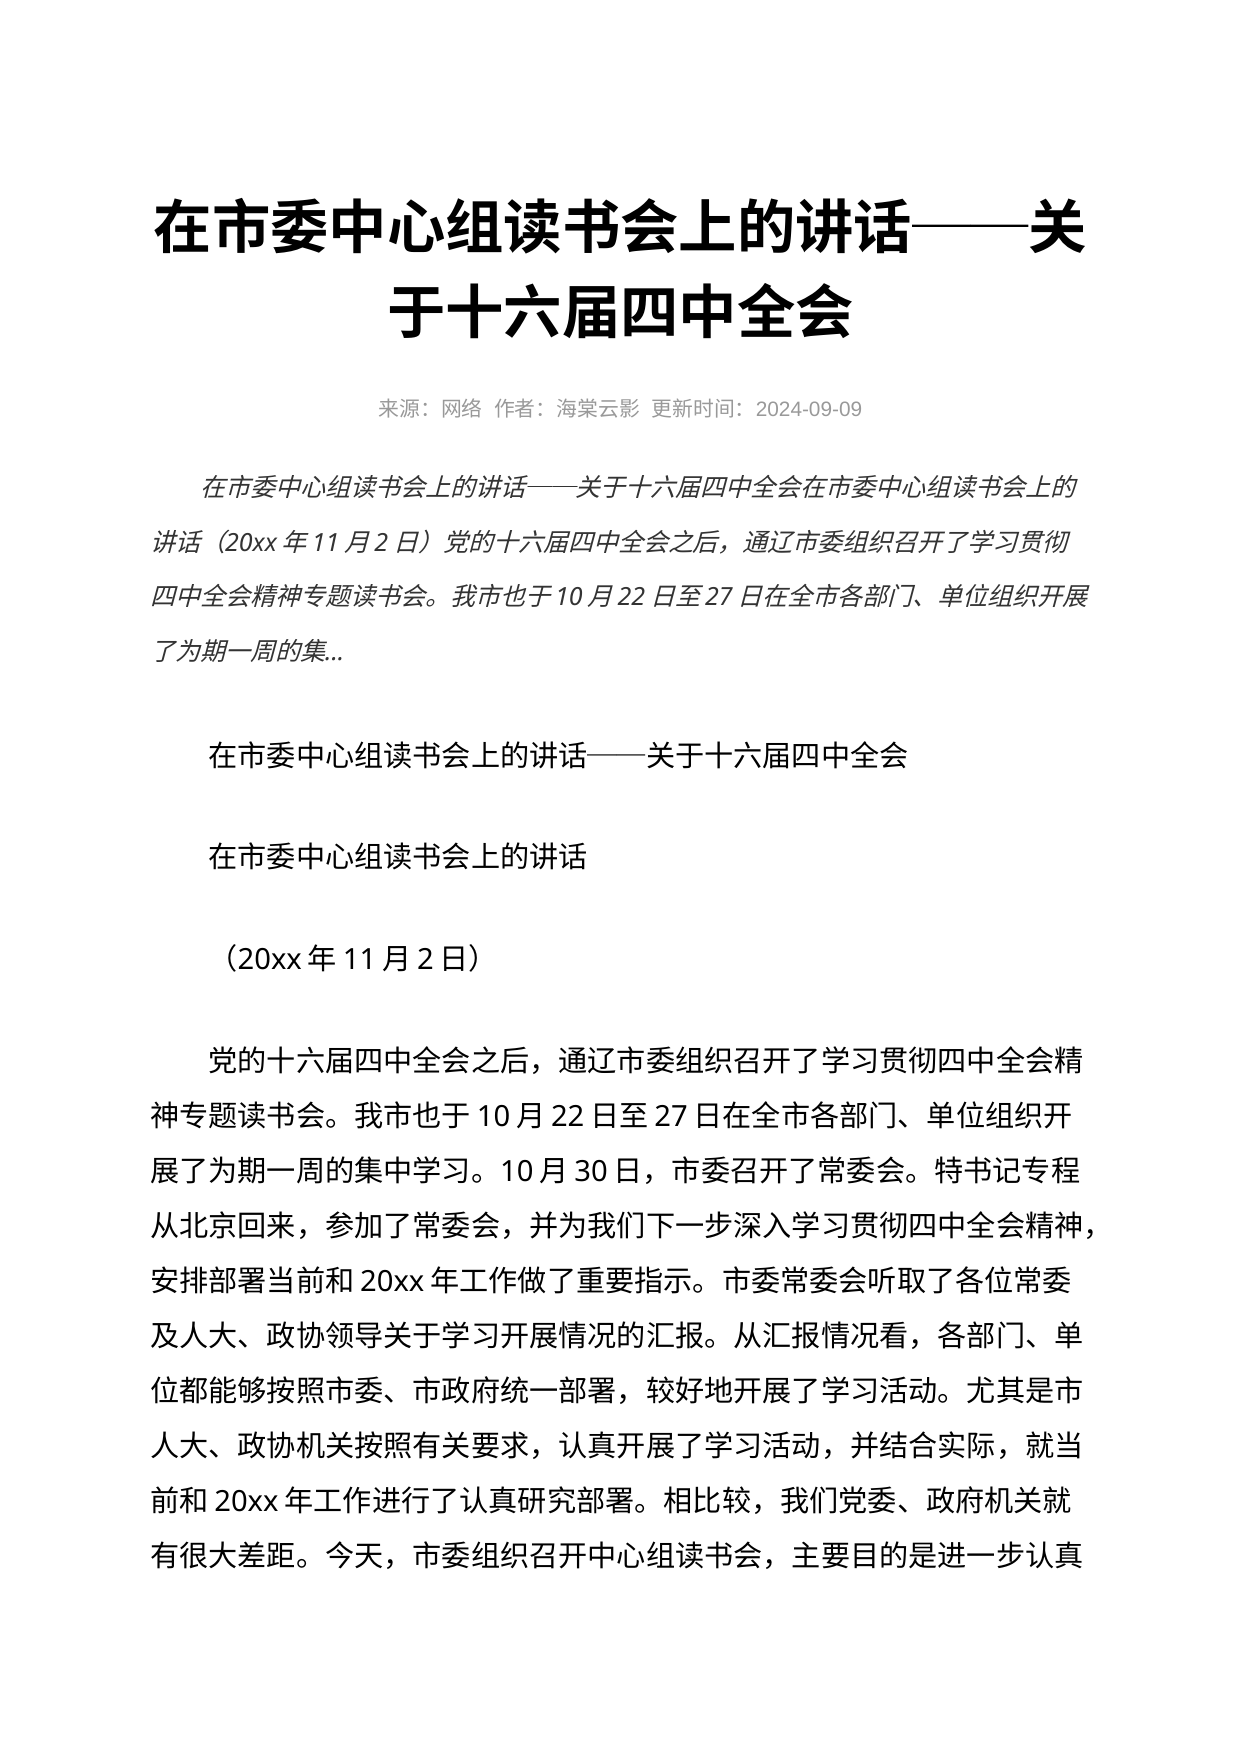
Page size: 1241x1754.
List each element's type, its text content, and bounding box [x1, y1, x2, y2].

text 在市委中心组读书会上的讲话 [150, 834, 1090, 876]
text （20xx年11月2日） [150, 936, 1090, 978]
text 来源：网络 作者：海棠云影 更新时间：2024-09-09 [150, 397, 1090, 421]
text 在市委中心组读书会上的讲话──关于十六届四中全会在市委中心组读书会上的讲话（20xx年11月2日）党的十六届四中全会之后，通辽市委组织召开了学习贯彻四中全会精神专题读书会。我市也于10月22日至27日在全市各部门、单位组织开展了为期一周的集... [150, 468, 1090, 667]
subtitle 在市委中心组读书会上的讲话──关于十六届四中全会 [150, 181, 1090, 350]
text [150, 1038, 1090, 1574]
text 在市委中心组读书会上的讲话──关于十六届四中全会 [150, 732, 1090, 774]
